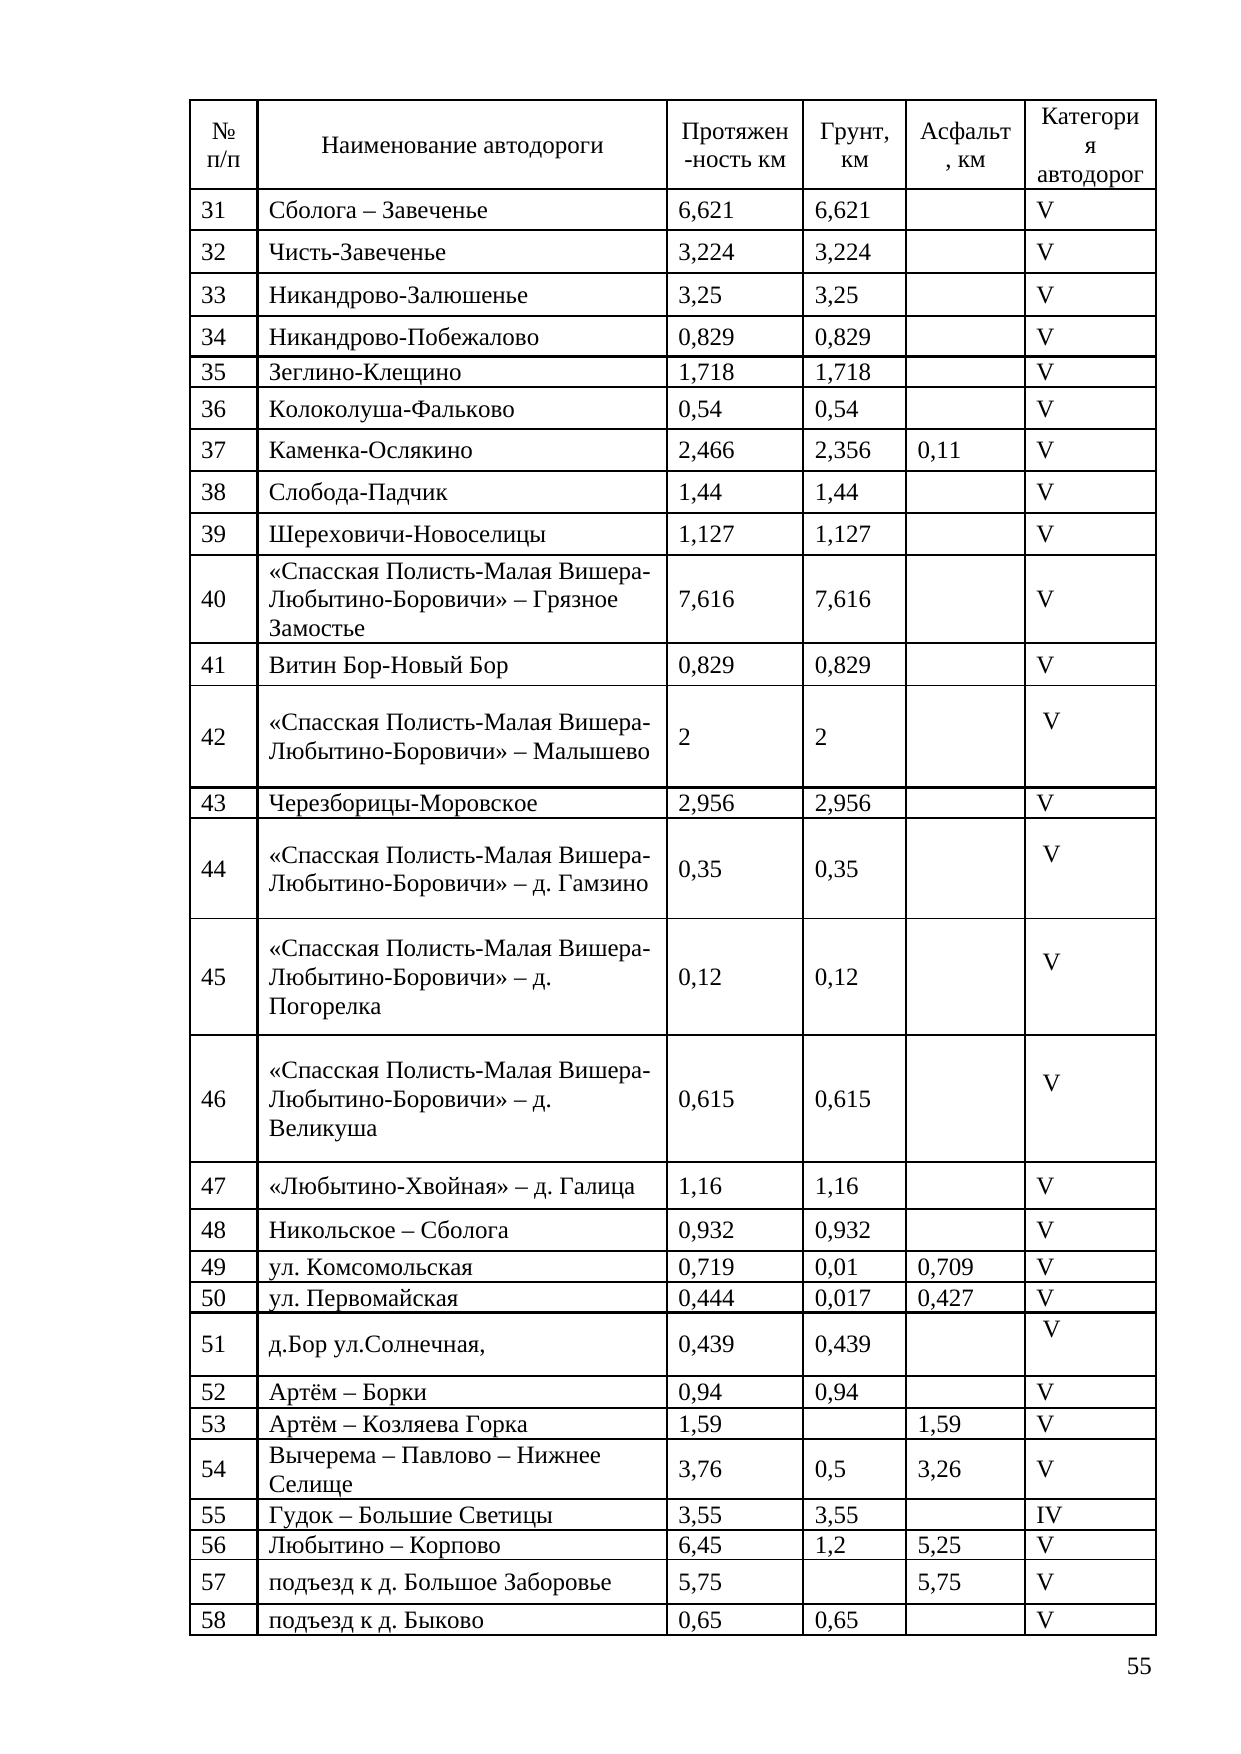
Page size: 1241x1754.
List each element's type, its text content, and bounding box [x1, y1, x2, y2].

table_cell IV [1026, 1500, 1155, 1528]
table_cell 3,55 [804, 1500, 905, 1528]
table_cell 1,59 [907, 1409, 1024, 1438]
table_header Грунт, км [804, 101, 905, 188]
table_cell 3,76 [668, 1440, 802, 1498]
table_cell 2,466 [668, 430, 802, 470]
table_cell 0,615 [668, 1036, 802, 1161]
table_cell 3,224 [668, 231, 802, 272]
table_cell 58 [191, 1605, 256, 1634]
table_cell V [1026, 430, 1155, 470]
table_cell 3,25 [804, 274, 905, 315]
table_cell V [1026, 1210, 1155, 1250]
table_cell 0,11 [907, 430, 1024, 470]
table_cell 0,01 [804, 1252, 905, 1281]
table_cell 0,35 [804, 819, 905, 918]
table_cell 1,16 [668, 1163, 802, 1208]
table_cell 0,439 [668, 1314, 802, 1374]
table_cell 2 [804, 686, 905, 786]
table_cell «Спасская Полисть-Малая Вишера-Любытино-Боровичи» – д. Великуша [259, 1036, 666, 1161]
table_cell [1026, 1344, 1155, 1374]
table_cell V [1026, 231, 1155, 272]
table_cell 41 [191, 644, 256, 684]
table_cell 43 [191, 789, 256, 817]
table_cell подъезд к д. Большое Заборовье [259, 1560, 666, 1603]
table_cell Чисть-Завеченье [259, 231, 666, 272]
table_cell 0,65 [668, 1605, 802, 1634]
table_cell 2 [668, 686, 802, 786]
table_cell V [1026, 686, 1155, 756]
table_cell 2,356 [804, 430, 905, 470]
table_cell V [1026, 919, 1155, 1003]
table_cell 0,444 [668, 1283, 802, 1311]
table_cell [907, 1163, 1024, 1208]
table_cell [907, 556, 1024, 642]
table_cell Любытино – Корпово [259, 1531, 666, 1559]
table_cell 42 [191, 686, 256, 786]
table_cell 0,932 [804, 1210, 905, 1250]
table_cell Слобода-Падчик [259, 472, 666, 512]
table_cell [907, 1036, 1024, 1161]
table_cell [907, 274, 1024, 315]
table_cell [907, 644, 1024, 684]
table_cell V [1026, 819, 1155, 888]
table_header Асфальт, км [907, 101, 1024, 188]
table_cell 0,615 [804, 1036, 905, 1161]
table_cell [907, 472, 1024, 512]
table_cell 52 [191, 1377, 256, 1407]
table_cell V [1026, 388, 1155, 428]
table_cell 1,127 [668, 514, 802, 554]
table_cell 55 [191, 1500, 256, 1528]
table_cell V [1026, 274, 1155, 315]
table_cell 38 [191, 472, 256, 512]
table_cell 53 [191, 1409, 256, 1438]
table_cell 1,2 [804, 1531, 905, 1559]
table_cell 0,94 [668, 1377, 802, 1407]
table_cell 51 [191, 1314, 256, 1374]
table_header Наименование автодороги [259, 101, 666, 188]
table_cell V [1026, 1252, 1155, 1281]
table_cell 1,44 [804, 472, 905, 512]
table_cell 35 [191, 358, 256, 386]
table_cell [907, 1500, 1024, 1528]
table_cell [907, 317, 1024, 355]
table_cell Шереховичи-Новоселицы [259, 514, 666, 554]
table_cell «Спасская Полисть-Малая Вишера-Любытино-Боровичи» – Малышево [259, 686, 666, 786]
table_cell 3,25 [668, 274, 802, 315]
table_cell [907, 358, 1024, 386]
table_cell Сболога – Завеченье [259, 190, 666, 229]
table_cell V [1026, 190, 1155, 229]
table_cell 1,44 [668, 472, 802, 512]
table_cell 0,932 [668, 1210, 802, 1250]
table_cell V [1026, 1440, 1155, 1498]
table_cell [907, 1314, 1024, 1374]
table_cell ул. Первомайская [259, 1283, 666, 1311]
table_cell [1026, 1130, 1155, 1161]
table_cell 32 [191, 231, 256, 272]
table_cell 0,709 [907, 1252, 1024, 1281]
table_cell 5,75 [668, 1560, 802, 1603]
table_cell 49 [191, 1252, 256, 1281]
table_cell V [1026, 644, 1155, 684]
table_cell 0,54 [668, 388, 802, 428]
table_cell [907, 190, 1024, 229]
table_cell Колоколуша-Фальково [259, 388, 666, 428]
table_cell 1,718 [668, 358, 802, 386]
table_cell 0,829 [668, 644, 802, 684]
table_cell V [1026, 1163, 1155, 1208]
table_cell [907, 686, 1024, 786]
table_cell 48 [191, 1210, 256, 1250]
table_cell 1,16 [804, 1163, 905, 1208]
table_cell [907, 1605, 1024, 1634]
table_cell 0,35 [668, 819, 802, 918]
table_cell Никандрово-Побежалово [259, 317, 666, 355]
table_cell 3,26 [907, 1440, 1024, 1498]
table_cell 1,718 [804, 358, 905, 386]
table_cell Никольское – Сболога [259, 1210, 666, 1250]
table_cell 5,75 [907, 1560, 1024, 1603]
table_cell 33 [191, 274, 256, 315]
table_cell V [1026, 1605, 1155, 1634]
table_cell Артём – Козляева Горка [259, 1409, 666, 1438]
table_cell 1,127 [804, 514, 905, 554]
table_cell V [1026, 358, 1155, 386]
table_cell [804, 1409, 905, 1438]
table_cell 0,12 [804, 919, 905, 1034]
table_cell V [1026, 789, 1155, 817]
table_cell 36 [191, 388, 256, 428]
table_cell [907, 388, 1024, 428]
table_cell 6,45 [668, 1531, 802, 1559]
table_cell [907, 789, 1024, 817]
table_cell V [1026, 1036, 1155, 1130]
table_cell V [1026, 472, 1155, 512]
table_cell [907, 1210, 1024, 1250]
table_cell «Спасская Полисть-Малая Вишера-Любытино-Боровичи» – д. Гамзино [259, 819, 666, 918]
table_cell «Спасская Полисть-Малая Вишера-Любытино-Боровичи» – Грязное Замостье [259, 556, 666, 642]
table_cell 0,017 [804, 1283, 905, 1311]
table_cell 44 [191, 819, 256, 918]
table_cell Каменка-Ослякино [259, 430, 666, 470]
table_cell 34 [191, 317, 256, 355]
table_cell V [1026, 1409, 1155, 1438]
table_cell ул. Комсомольская [259, 1252, 666, 1281]
table_header № п/п [191, 101, 256, 188]
table_cell V [1026, 1314, 1155, 1344]
table_cell V [1026, 1531, 1155, 1559]
table_cell [804, 1560, 905, 1603]
table_cell [1026, 756, 1155, 786]
table_cell 57 [191, 1560, 256, 1603]
table_cell 6,621 [668, 190, 802, 229]
table_cell 0,12 [668, 919, 802, 1034]
table_cell 5,25 [907, 1531, 1024, 1559]
table_cell 39 [191, 514, 256, 554]
table_cell 37 [191, 430, 256, 470]
table_cell Никандрово-Залюшенье [259, 274, 666, 315]
table_cell Черезборицы-Моровское [259, 789, 666, 817]
table_cell 7,616 [668, 556, 802, 642]
table_header Протяжен-ность км [668, 101, 802, 188]
table_cell [907, 1377, 1024, 1407]
table_cell 47 [191, 1163, 256, 1208]
table_cell Гудок – Большие Светицы [259, 1500, 666, 1528]
table_cell [907, 819, 1024, 918]
table_cell 2,956 [668, 789, 802, 817]
table_cell V [1026, 1283, 1155, 1311]
table_cell «Спасская Полисть-Малая Вишера-Любытино-Боровичи» – д. Погорелка [259, 919, 666, 1034]
table_cell 0,829 [668, 317, 802, 355]
table_cell 3,224 [804, 231, 905, 272]
table_cell 6,621 [804, 190, 905, 229]
table_cell V [1026, 556, 1155, 642]
table_cell V [1026, 514, 1155, 554]
table_cell 3,55 [668, 1500, 802, 1528]
table_cell [907, 231, 1024, 272]
table_cell 0,427 [907, 1283, 1024, 1311]
table_cell 0,719 [668, 1252, 802, 1281]
table_cell 46 [191, 1036, 256, 1161]
table_cell подъезд к д. Быково [259, 1605, 666, 1634]
table_cell 0,5 [804, 1440, 905, 1498]
table_cell 0,54 [804, 388, 905, 428]
table_cell Зеглино-Клещино [259, 358, 666, 386]
table_cell 0,829 [804, 317, 905, 355]
table_cell д.Бор ул.Солнечная, [259, 1314, 666, 1374]
table_cell Вычерема – Павлово – Нижнее Селище [259, 1440, 666, 1498]
table_cell 7,616 [804, 556, 905, 642]
table_cell 0,829 [804, 644, 905, 684]
table_cell V [1026, 1560, 1155, 1603]
table_cell 54 [191, 1440, 256, 1498]
table_cell V [1026, 1377, 1155, 1407]
table_cell 0,65 [804, 1605, 905, 1634]
table_cell 31 [191, 190, 256, 229]
table_cell Артём – Борки [259, 1377, 666, 1407]
table_cell 1,59 [668, 1409, 802, 1438]
table_cell 50 [191, 1283, 256, 1311]
table_cell V [1026, 317, 1155, 355]
table_cell [907, 919, 1024, 1034]
table_cell «Любытино-Хвойная» – д. Галица [259, 1163, 666, 1208]
table_cell 56 [191, 1531, 256, 1559]
table_cell 2,956 [804, 789, 905, 817]
table_cell 45 [191, 919, 256, 1034]
table_cell 40 [191, 556, 256, 642]
table_cell Витин Бор-Новый Бор [259, 644, 666, 684]
table_cell 0,439 [804, 1314, 905, 1374]
table_header Категория автодорог [1026, 101, 1155, 188]
table_cell 0,94 [804, 1377, 905, 1407]
table_cell [1026, 1003, 1155, 1034]
table_cell [1026, 888, 1155, 918]
table_cell [907, 514, 1024, 554]
